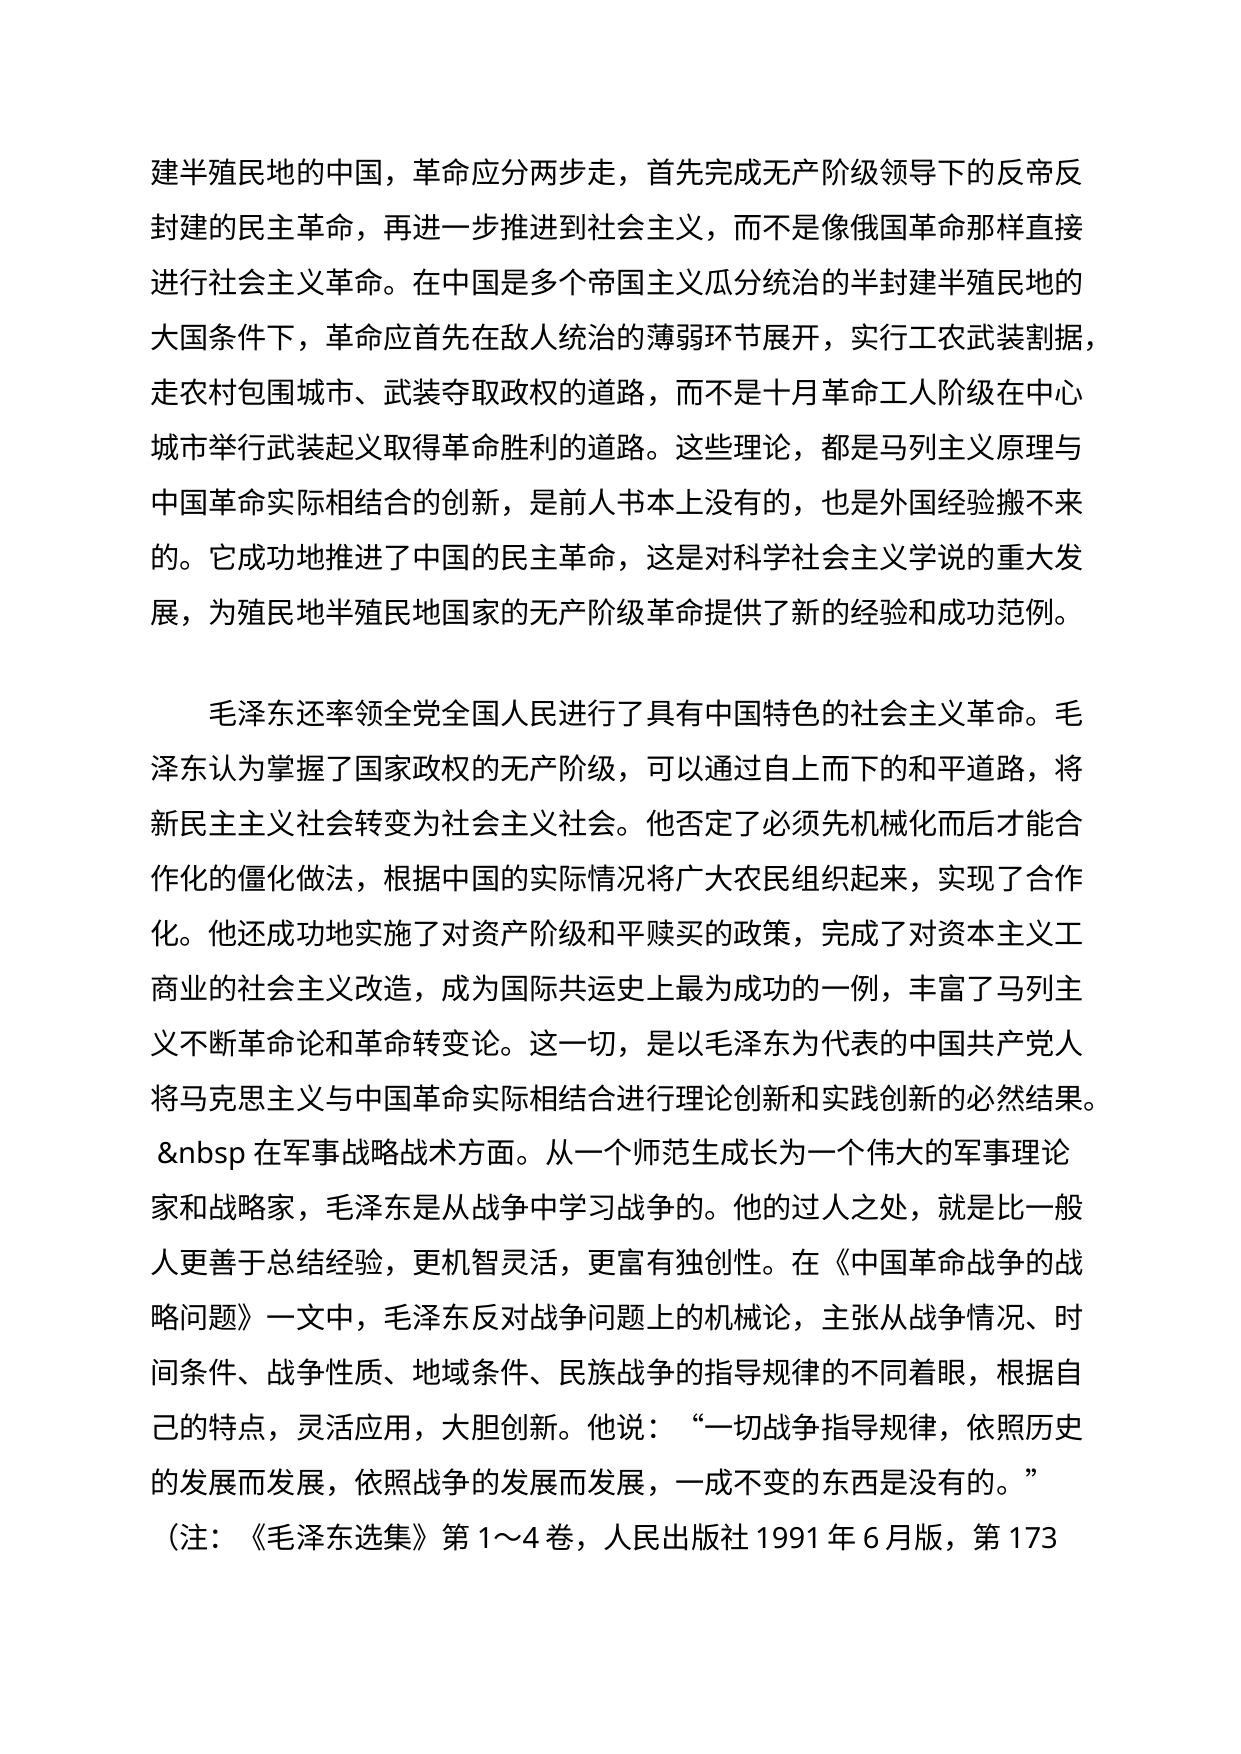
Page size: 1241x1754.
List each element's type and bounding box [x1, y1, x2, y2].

text [150, 691, 1090, 1557]
text [150, 150, 1090, 631]
